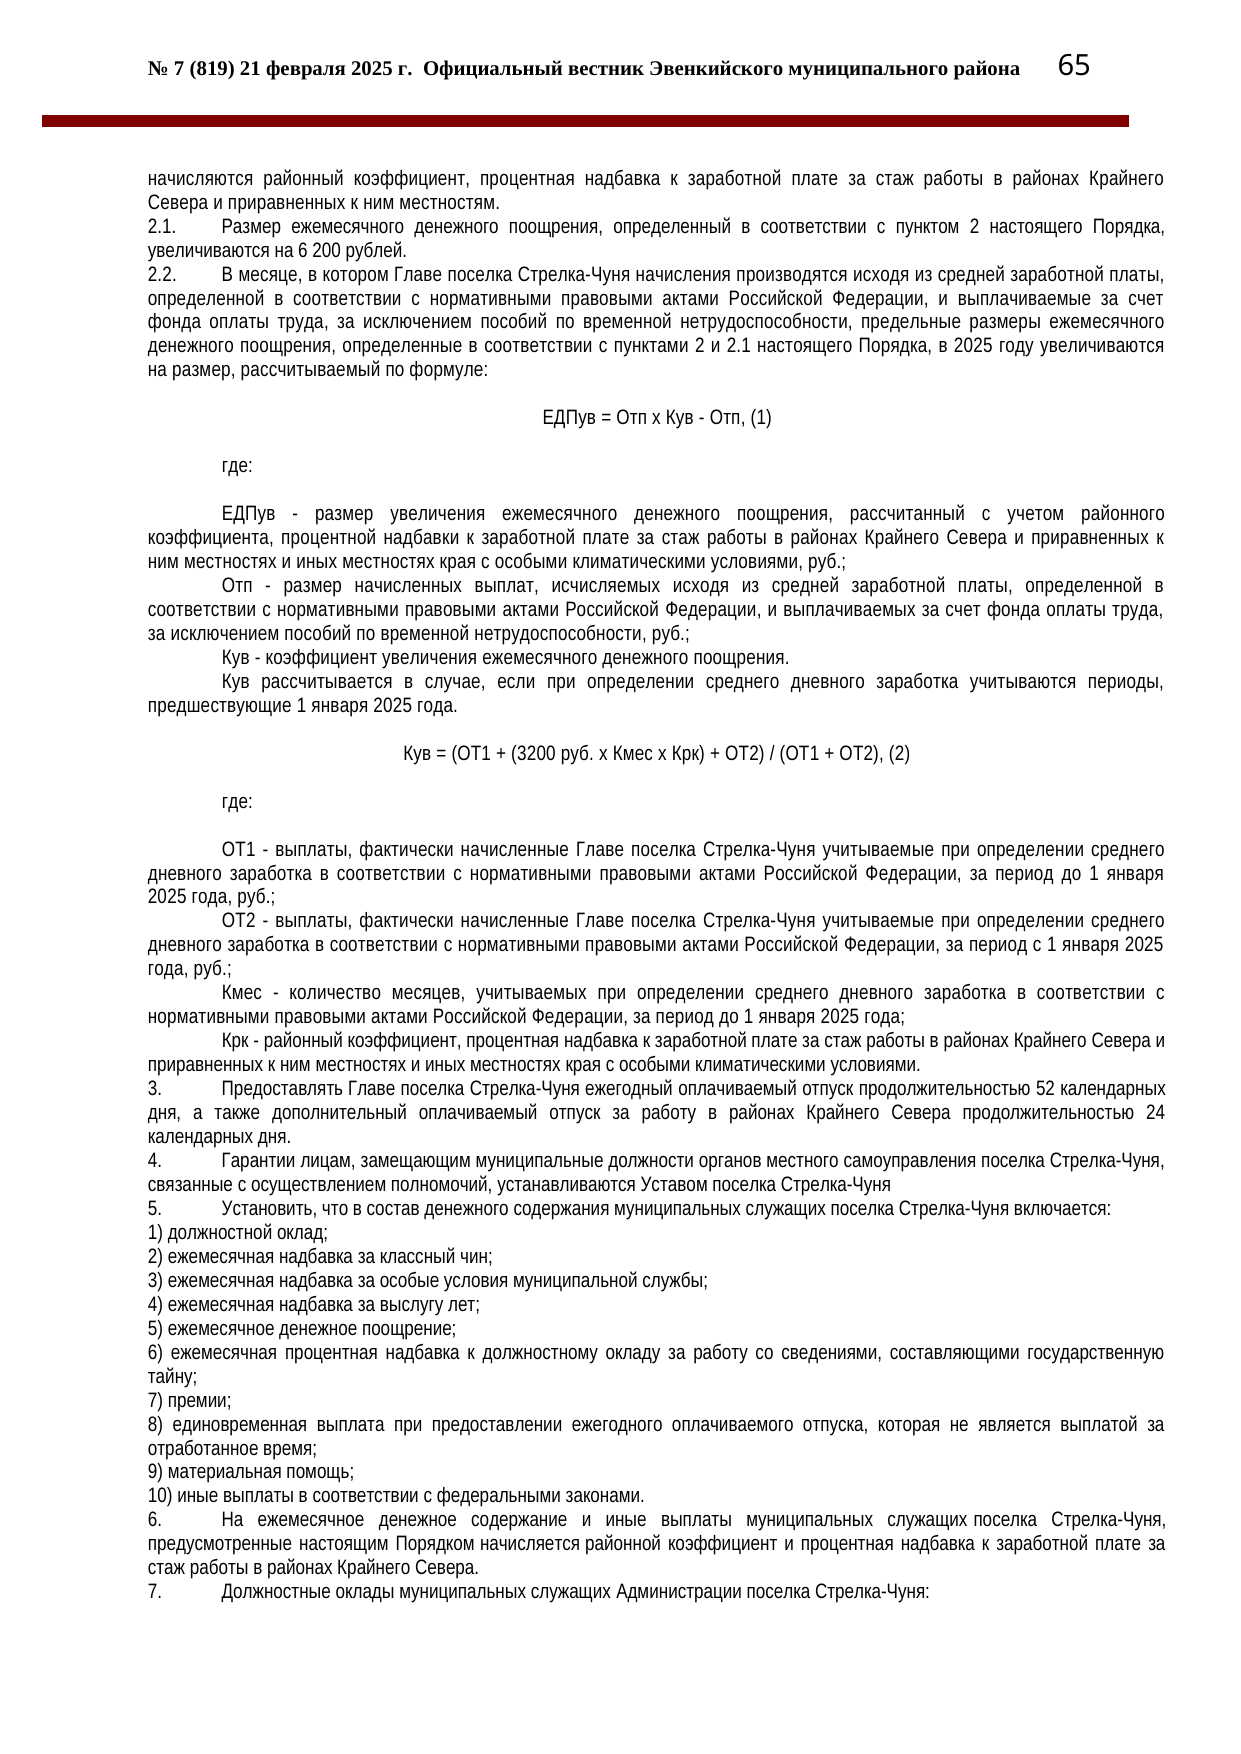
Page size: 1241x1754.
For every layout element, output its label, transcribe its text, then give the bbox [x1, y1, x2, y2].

text Кув рассчитывается в случае, если при определении среднего дневного заработка учитываются периоды, предшествующие 1 января 2025 года. [148, 669, 1167, 717]
text 4. Гарантии лицам, замещающим муниципальные должности органов местного самоуправления поселка Стрелка-Чуня, связанные с осуществлением полномочий, устанавливаются Уставом поселка Стрелка-Чуня [148, 1148, 1167, 1196]
text 10) иные выплаты в соответствии с федеральными законами. [148, 1483, 1167, 1507]
text 5. Установить, что в состав денежного содержания муниципальных служащих поселка Стрелка-Чуня включается: [148, 1196, 1167, 1220]
text Кув = (ОТ1 + (3200 руб. x Кмес x Крк) + ОТ2) / (ОТ1 + ОТ2), (2) [148, 741, 1167, 764]
text Кув - коэффициент увеличения ежемесячного денежного поощрения. [148, 645, 1167, 669]
text 2.1. Размер ежемесячного денежного поощрения, определенный в соответствии с пунктом 2 настоящего Порядка, увеличиваются на 6 200 рублей. [148, 213, 1167, 261]
text 9) материальная помощь; [148, 1459, 1167, 1483]
text где: [148, 453, 1167, 477]
text ОТ1 - выплаты, фактически начисленные Главе поселка Стрелка-Чуня учитываемые при определении среднего дневного заработка в соответствии с нормативными правовыми актами Российской Федерации, за период до 1 января 2025 года, руб.; [148, 836, 1167, 908]
text 1) должностной оклад; [148, 1220, 1167, 1244]
text 2.2. В месяце, в котором Главе поселка Стрелка-Чуня начисления производятся исходя из средней заработной платы, определенной в соответствии с нормативными правовыми актами Российской Федерации, и выплачиваемые за счет фонда оплаты труда, за исключением пособий по временной нетрудоспособности, предельные размеры ежемесячного денежного поощрения, определенные в соответствии с пунктами 2 и 2.1 настоящего Порядка, в 2025 году увеличиваются на размер, рассчитываемый по формуле: [148, 261, 1167, 381]
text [148, 166, 1167, 213]
text ЕДПув - размер увеличения ежемесячного денежного поощрения, рассчитанный с учетом районного коэффициента, процентной надбавки к заработной плате за стаж работы в районах Крайнего Севера и приравненных к ним местностях и иных местностях края с особыми климатическими условиями, руб.; [148, 501, 1167, 573]
text 3) ежемесячная надбавка за особые условия муниципальной службы; [148, 1268, 1167, 1292]
text 6) ежемесячная процентная надбавка к должностному окладу за работу со сведениями, составляющими государственную тайну; [148, 1339, 1167, 1387]
text 7. Должностные оклады муниципальных служащих Администрации поселка Стрелка-Чуня: [148, 1579, 1167, 1603]
text 8) единовременная выплата при предоставлении ежегодного оплачиваемого отпуска, которая не является выплатой за отработанное время; [148, 1411, 1167, 1459]
text 3. Предоставлять Главе поселка Стрелка-Чуня ежегодный оплачиваемый отпуск продолжительностью 52 календарных дня, а также дополнительный оплачиваемый отпуск за работу в районах Крайнего Севера продолжительностью 24 календарных дня. [148, 1076, 1167, 1148]
text 5) ежемесячное денежное поощрение; [148, 1316, 1167, 1339]
text ОТ2 - выплаты, фактически начисленные Главе поселка Стрелка-Чуня учитываемые при определении среднего дневного заработка в соответствии с нормативными правовыми актами Российской Федерации, за период с 1 января 2025 года, руб.; [148, 908, 1167, 980]
text Крк - районный коэффициент, процентная надбавка к заработной плате за стаж работы в районах Крайнего Севера и приравненных к ним местностях и иных местностях края с особыми климатическими условиями. [148, 1028, 1167, 1076]
text 6. На ежемесячное денежное содержание и иные выплаты муниципальных служащих поселка Стрелка-Чуня, предусмотренные настоящим Порядком начисляется районной коэффициент и процентная надбавка к заработной плате за стаж работы в районах Крайнего Севера. [148, 1507, 1167, 1579]
text Кмес - количество месяцев, учитываемых при определении среднего дневного заработка в соответствии с нормативными правовыми актами Российской Федерации, за период до 1 января 2025 года; [148, 980, 1167, 1028]
text 7) премии; [148, 1387, 1167, 1411]
text 4) ежемесячная надбавка за выслугу лет; [148, 1292, 1167, 1316]
text ЕДПув = Отп x Кув - Отп, (1) [148, 405, 1167, 429]
text Отп - размер начисленных выплат, исчисляемых исходя из средней заработной платы, определенной в соответствии с нормативными правовыми актами Российской Федерации, и выплачиваемых за счет фонда оплаты труда, за исключением пособий по временной нетрудоспособности, руб.; [148, 573, 1167, 645]
text 2) ежемесячная надбавка за классный чин; [148, 1244, 1167, 1268]
text где: [148, 788, 1167, 812]
